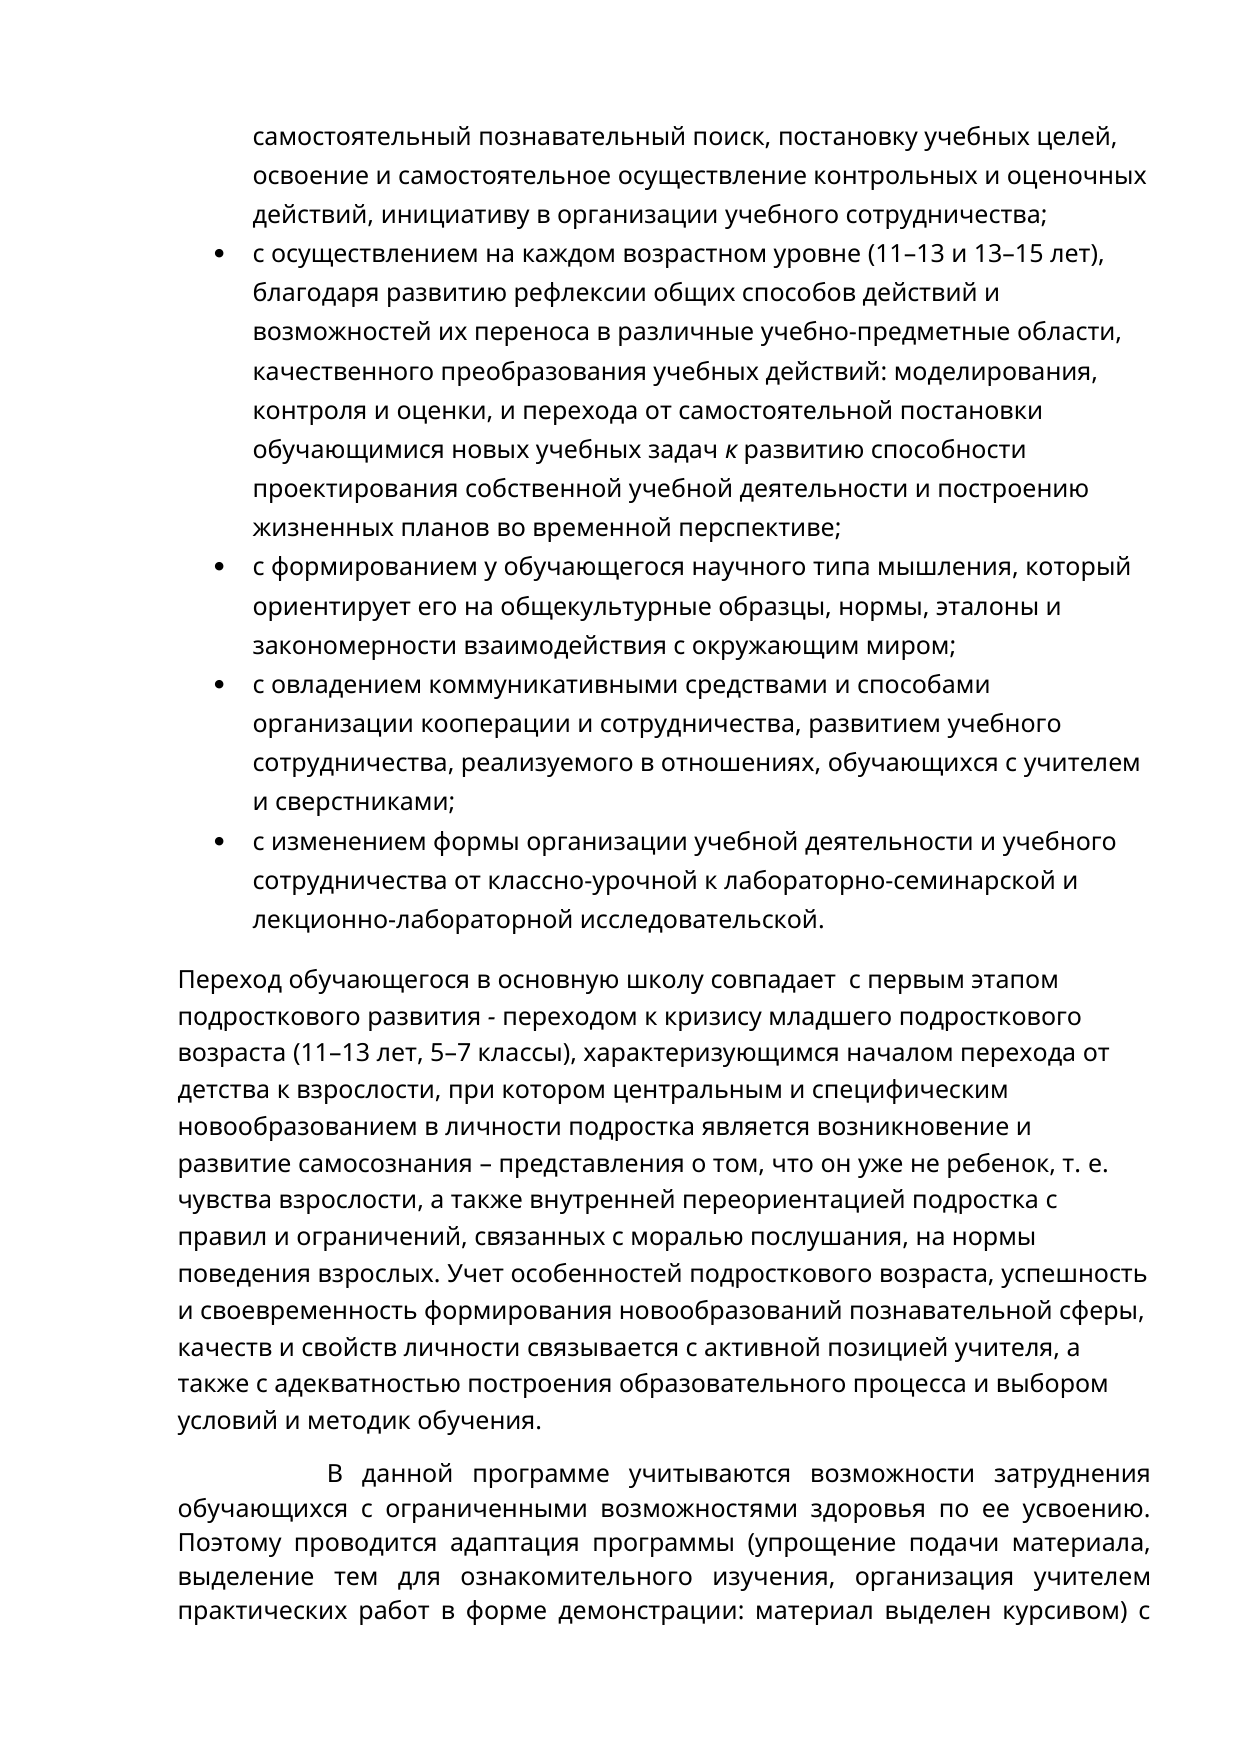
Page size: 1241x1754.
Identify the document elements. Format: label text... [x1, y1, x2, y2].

list с осуществлением на каждом возрастном уровне (11–13 и 13–15 лет), благодаря развитию рефлексии общих способов действий и возможностей их переноса в различные учебно-предметные области, качественного преобразования учебных действий: моделирования, контроля и оценки, и перехода от самостоятельной постановки обучающимися новых учебных задач к развитию способности проектирования собственной учебной деятельности и построению жизненных планов во временной перспективе; [215, 236, 1152, 544]
list с формированием у обучающегося научного типа мышления, который ориентирует его на общекультурные образцы, нормы, эталоны и закономерности взаимодействия с окружающим миром; [215, 549, 1152, 661]
list с овладением коммуникативными средствами и способами организации кооперации и сотрудничества, развитием учебного сотрудничества, реализуемого в отношениях, обучающихся с учителем и сверстниками; [215, 666, 1152, 818]
text Переход обучающегося в основную школу совпадает с первым этапом подросткового развития - переходом к кризису младшего подросткового возраста (11–13 лет, 5–7 классы), характеризующимся началом перехода от детства к взрослости, при котором центральным и специфическим новообразованием в личности подростка является возникновение и развитие самосознания – представления о том, что он уже не ребенок, т. е. чувства взрослости, а также внутренней переориентацией подростка с правил и ограничений, связанных с моралью послушания, на нормы поведения взрослых. Учет особенностей подросткового возраста, успешность и своевременность формирования новообразований познавательной сферы, качеств и свойств личности связывается с активной позицией учителя, а также с адекватностью построения образовательного процесса и выбором условий и методик обучения. [177, 961, 1152, 1437]
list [215, 118, 1152, 231]
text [177, 1456, 1152, 1626]
list с изменением формы организации учебной деятельности и учебного сотрудничества от классно-урочной к лабораторно-семинарской и лекционно-лабораторной исследовательской. [215, 823, 1152, 936]
